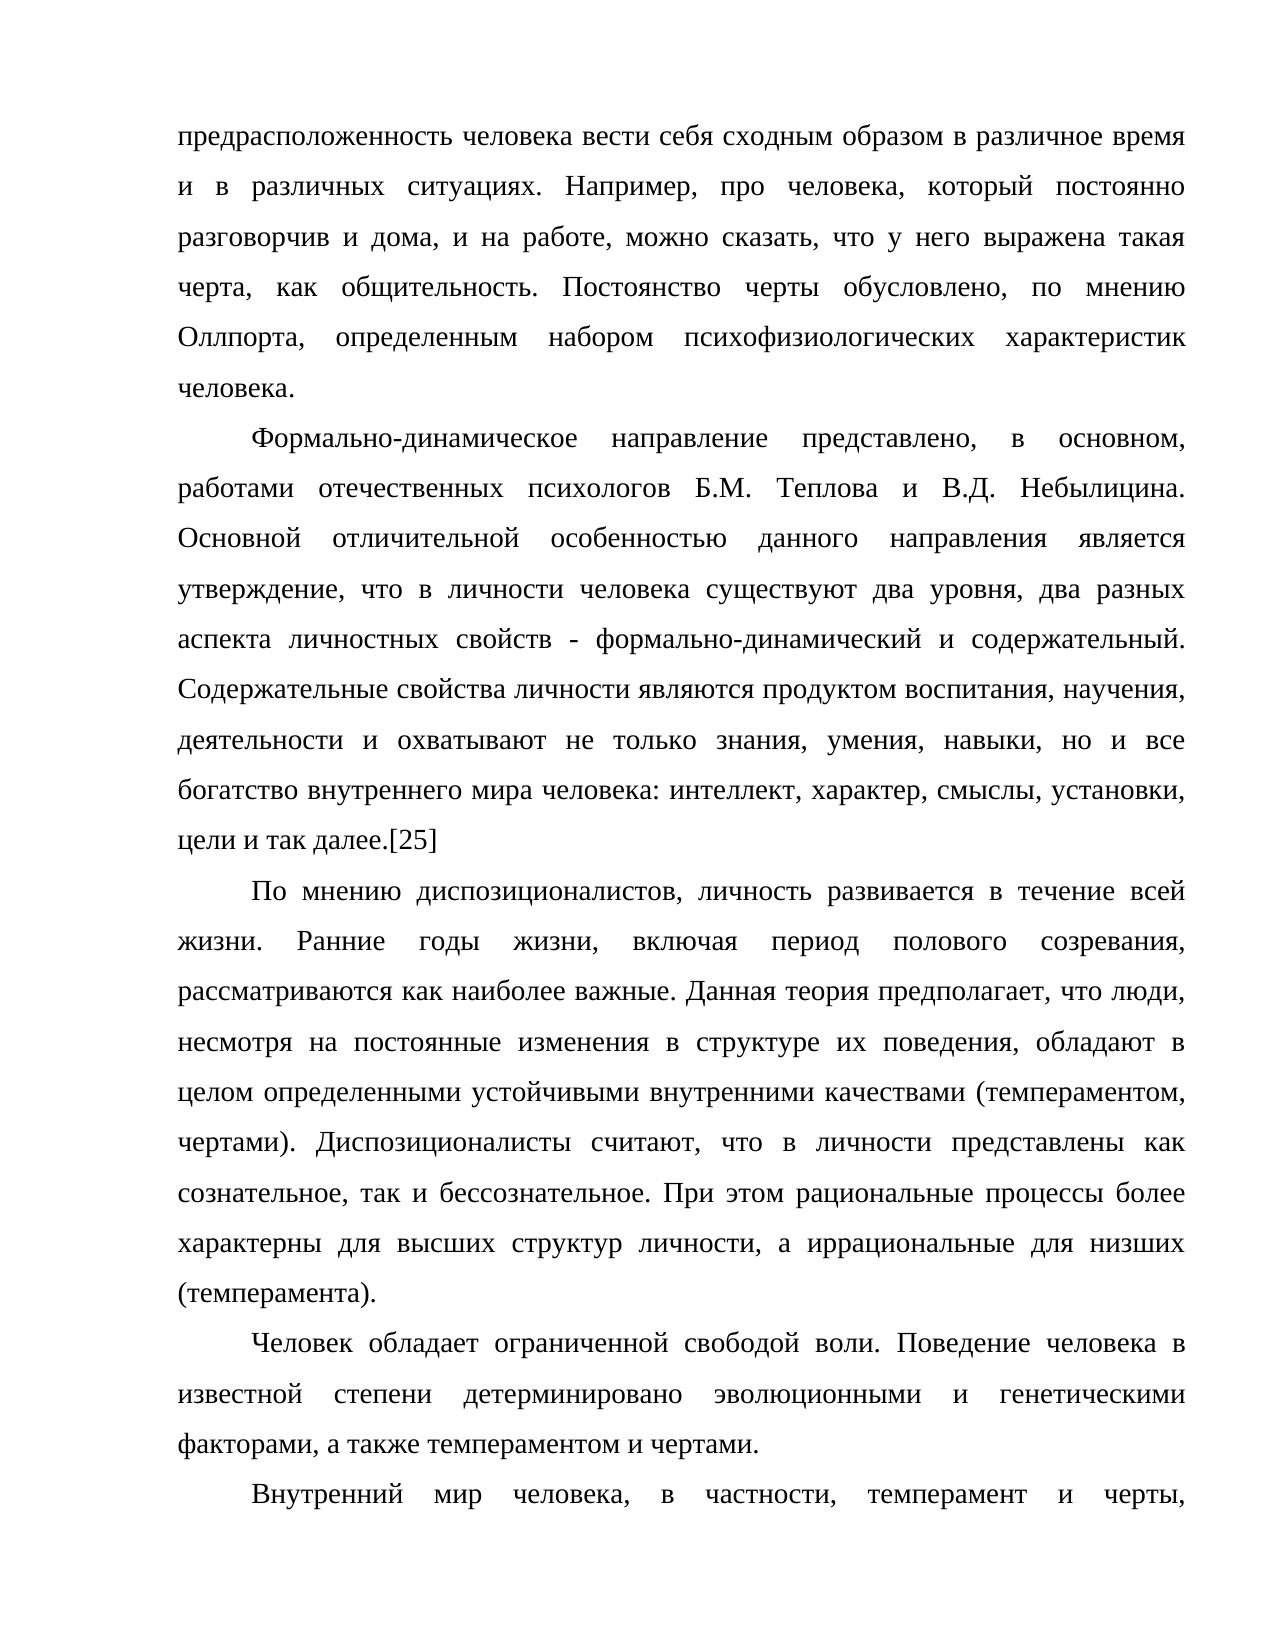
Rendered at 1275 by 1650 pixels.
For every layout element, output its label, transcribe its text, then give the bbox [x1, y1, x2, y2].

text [177, 1477, 1186, 1510]
text По мнению диспозиционалистов, личность развивается в течение всей жизни. Ранние годы жизни, включая период полового созревания, рассматриваются как наиболее важные. Данная теория предполагает, что люди, несмотря на постоянные изменения в структуре их поведения, обладают в целом определенными устойчивыми внутренними качествами (темпераментом, чертами). Диспозиционалисты считают, что в личности представлены как сознательное, так и бессознательное. При этом рациональные процессы более характерны для высших структур личности, а иррациональные для низших (темперамента). [177, 873, 1186, 1309]
text Формально-динамическое направление представлено, в основном, работами отечественных психологов Б.М. Теплова и В.Д. Небылицина. Основной отличительной особенностью данного направления является утверждение, что в личности человека существуют два уровня, два разных аспекта личностных свойств - формально-динамический и содержательный. Содержательные свойства личности являются продуктом воспитания, научения, деятельности и охватывают не только знания, умения, навыки, но и все богатство внутреннего мира человека: интеллект, характер, смыслы, установки, цели и так далее.[25] [177, 420, 1186, 856]
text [177, 118, 1186, 403]
text Человек обладает ограниченной свободой воли. Поведение человека в известной степени детерминировано эволюционными и генетическими факторами, а также темпераментом и чертами. [177, 1326, 1186, 1460]
